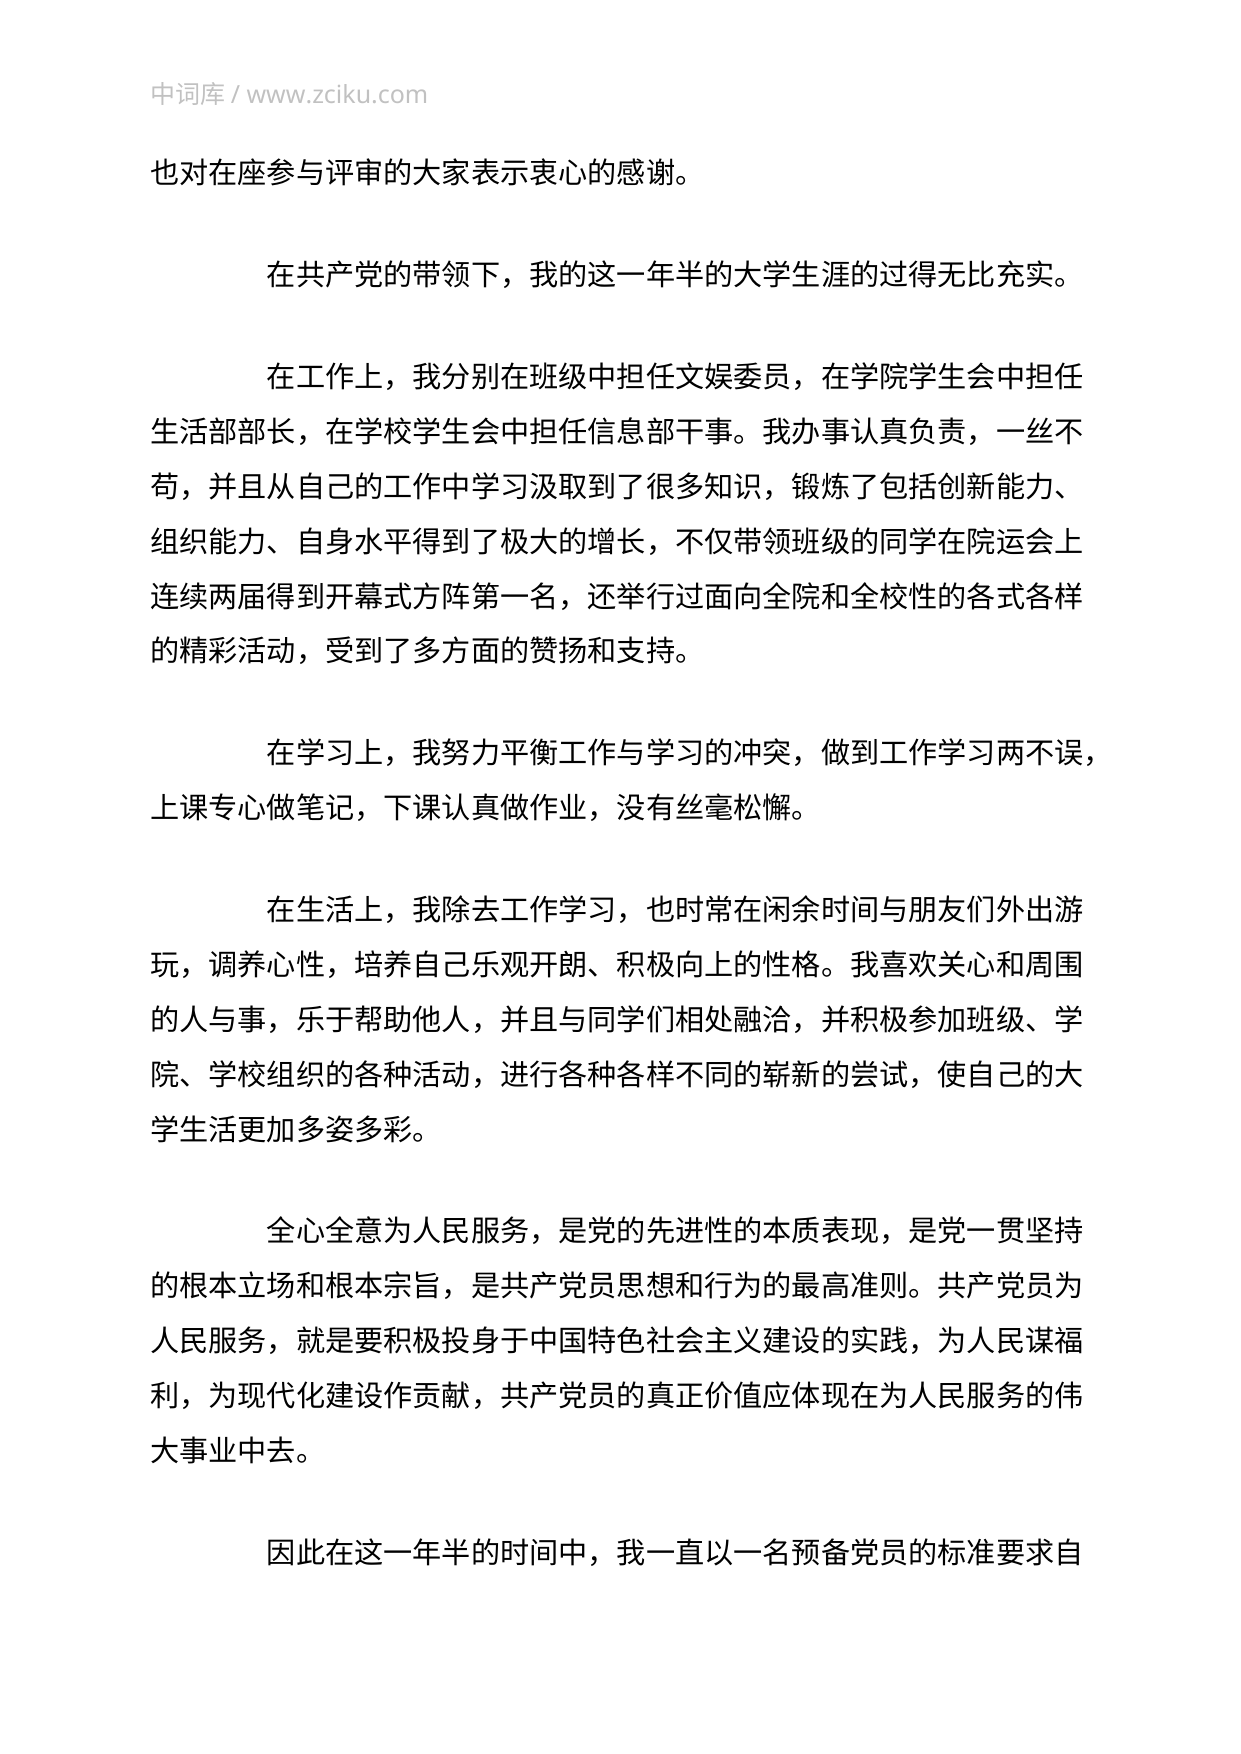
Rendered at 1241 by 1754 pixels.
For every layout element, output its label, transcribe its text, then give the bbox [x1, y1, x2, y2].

text 在共产党的带领下，我的这一年半的大学生涯的过得无比充实。 [150, 252, 1090, 294]
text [150, 1529, 1090, 1571]
text 在学习上，我努力平衡工作与学习的冲突，做到工作学习两不误，上课专心做笔记，下课认真做作业，没有丝毫松懈。 [150, 730, 1090, 827]
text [150, 150, 1090, 192]
text 在生活上，我除去工作学习，也时常在闲余时间与朋友们外出游玩，调养心性，培养自己乐观开朗、积极向上的性格。我喜欢关心和周围的人与事，乐于帮助他人，并且与同学们相处融洽，并积极参加班级、学院、学校组织的各种活动，进行各种各样不同的崭新的尝试，使自己的大学生活更加多姿多彩。 [150, 886, 1090, 1148]
text 在工作上，我分别在班级中担任文娱委员，在学院学生会中担任生活部部长，在学校学生会中担任信息部干事。我办事认真负责，一丝不苟，并且从自己的工作中学习汲取到了很多知识，锻炼了包括创新能力、组织能力、自身水平得到了极大的增长，不仅带领班级的同学在院运会上连续两届得到开幕式方阵第一名，还举行过面向全院和全校性的各式各样的精彩活动，受到了多方面的赞扬和支持。 [150, 353, 1090, 670]
text 全心全意为人民服务，是党的先进性的本质表现，是党一贯坚持的根本立场和根本宗旨，是共产党员思想和行为的最高准则。共产党员为人民服务，就是要积极投身于中国特色社会主义建设的实践，为人民谋福利，为现代化建设作贡献，共产党员的真正价值应体现在为人民服务的伟大事业中去。 [150, 1208, 1090, 1470]
